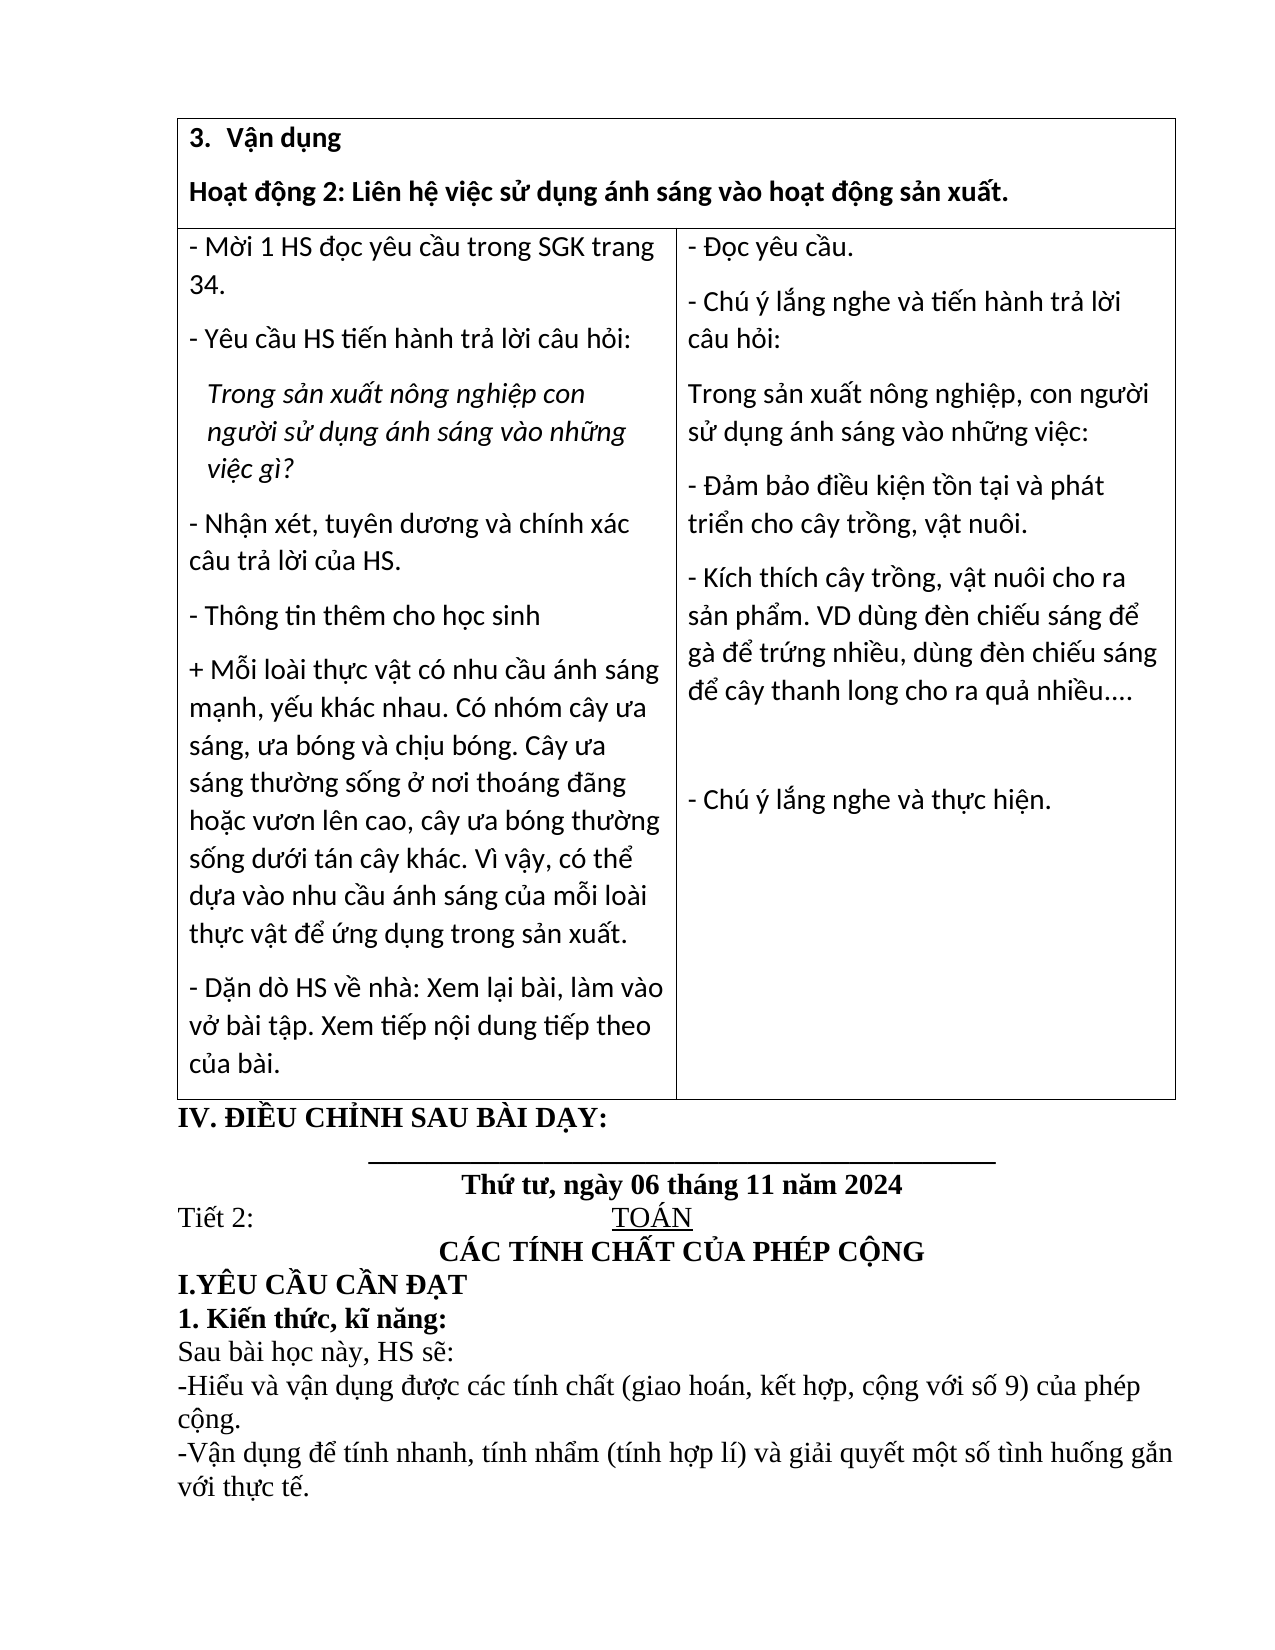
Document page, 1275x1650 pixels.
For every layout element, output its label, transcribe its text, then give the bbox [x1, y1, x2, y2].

text -Vận dụng để tính nhanh, tính nhẩm (tính hợp lí) và giải quyết một số tình huống gắn với thực tế. [177, 1435, 1186, 1502]
text -Hiểu và vận dụng được các tính chất (giao hoán, kết hợp, cộng với số 9) của phép cộng. [177, 1368, 1186, 1435]
text CÁC TÍNH CHẤT CỦA PHÉP CỘNG [177, 1234, 1186, 1267]
text ___________________________________________ [177, 1133, 1186, 1167]
text Sau bài học này, HS sẽ: [177, 1334, 1186, 1368]
text Tiết 2: TOÁN [177, 1200, 1186, 1234]
table_cell - Mời 1 HS đọc yêu cầu trong SGK trang 34. - Yêu cầu HS tiến hành trả lời câu hỏi: Trong sản xuất nông nghiệp con người sử dụng ánh sáng vào những việc gì? - Nhận xét, tuyên dương và chính xác câu trả lời của HS. - Thông tin thêm cho học sinh + Mỗi loài thực vật có nhu cầu ánh sáng mạnh, yếu khác nhau. Có nhóm cây ưa sáng, ưa bóng và chịu bóng. Cây ưa sáng thường sống ở nơi thoáng đãng hoặc vươn lên cao, cây ưa bóng thường sống dưới tán cây khác. Vì vậy, có thể dựa vào nhu cầu ánh sáng của mỗi loài thực vật để ứng dụng trong sản xuất. - Dặn dò HS về nhà: Xem lại bài, làm vào vở bài tập. Xem tiếp nội dung tiếp theo của bài. [178, 229, 676, 1099]
table_cell - Đọc yêu cầu. - Chú ý lắng nghe và tiến hành trả lời câu hỏi: Trong sản xuất nông nghiệp, con người sử dụng ánh sáng vào những việc: - Đảm bảo điều kiện tồn tại và phát triển cho cây trồng, vật nuôi. - Kích thích cây trồng, vật nuôi cho ra sản phẩm. VD dùng đèn chiếu sáng để gà để trứng nhiều, dùng đèn chiếu sáng để cây thanh long cho ra quả nhiều.... - Chú ý lắng nghe và thực hiện. [677, 229, 1175, 1099]
text IV. ĐIỀU CHỈNH SAU BÀI DẠY: [177, 1100, 1186, 1133]
table_cell Vận dụng Hoạt động 2: Liên hệ việc sử dụng ánh sáng vào hoạt động sản xuất. [178, 119, 1175, 227]
text 1. Kiến thức, kĩ năng: [177, 1301, 1186, 1334]
text Thứ tư, ngày 06 tháng 11 năm 2024 [177, 1167, 1186, 1200]
text I.YÊU CẦU CẦN ĐẠT [177, 1267, 1186, 1301]
